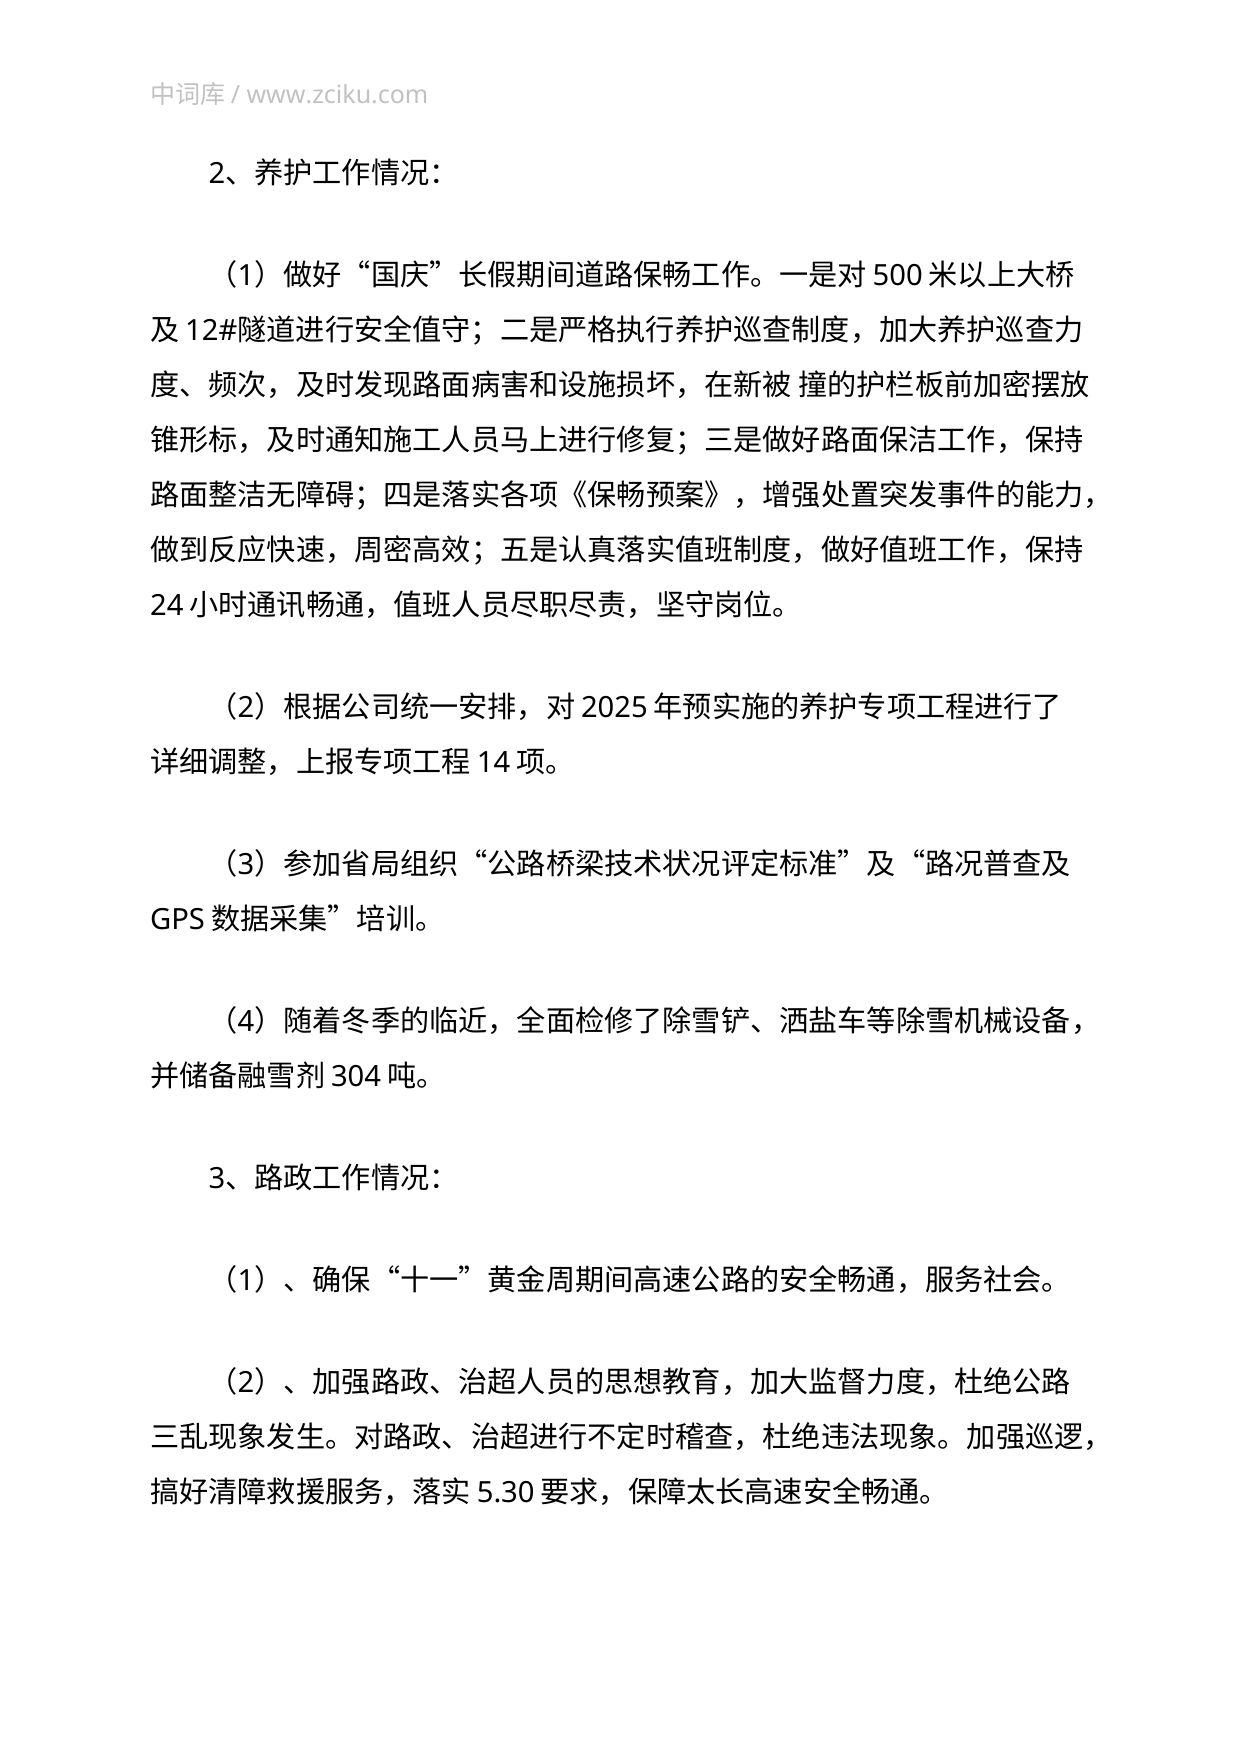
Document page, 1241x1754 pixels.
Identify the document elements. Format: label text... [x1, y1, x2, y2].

text （3）参加省局组织“公路桥梁技术状况评定标准”及“路况普查及GPS数据采集”培训。 [150, 841, 1090, 938]
text （4）随着冬季的临近，全面检修了除雪铲、洒盐车等除雪机械设备，并储备融雪剂304吨。 [150, 997, 1090, 1095]
text 3、路政工作情况： [150, 1154, 1090, 1197]
text （2）根据公司统一安排，对2025年预实施的养护专项工程进行了详细调整，上报专项工程14项。 [150, 683, 1090, 781]
text （1）做好“国庆”长假期间道路保畅工作。一是对500米以上大桥及12#隧道进行安全值守；二是严格执行养护巡查制度，加大养护巡查力度、频次，及时发现路面病害和设施损坏，在新被 撞的护栏板前加密摆放锥形标，及时通知施工人员马上进行修复；三是做好路面保洁工作，保持路面整洁无障碍；四是落实各项《保畅预案》，增强处置突发事件的能力，做到反应快速，周密高效；五是认真落实值班制度，做好值班工作，保持24小时通讯畅通，值班人员尽职尽责，坚守岗位。 [150, 252, 1090, 624]
text （1）、确保“十一”黄金周期间高速公路的安全畅通，服务社会。 [150, 1256, 1090, 1299]
text 2、养护工作情况： [150, 150, 1090, 192]
text （2）、加强路政、治超人员的思想教育，加大监督力度，杜绝公路三乱现象发生。对路政、治超进行不定时稽查，杜绝违法现象。加强巡逻，搞好清障救援服务，落实5.30要求，保障太长高速安全畅通。 [150, 1358, 1090, 1511]
